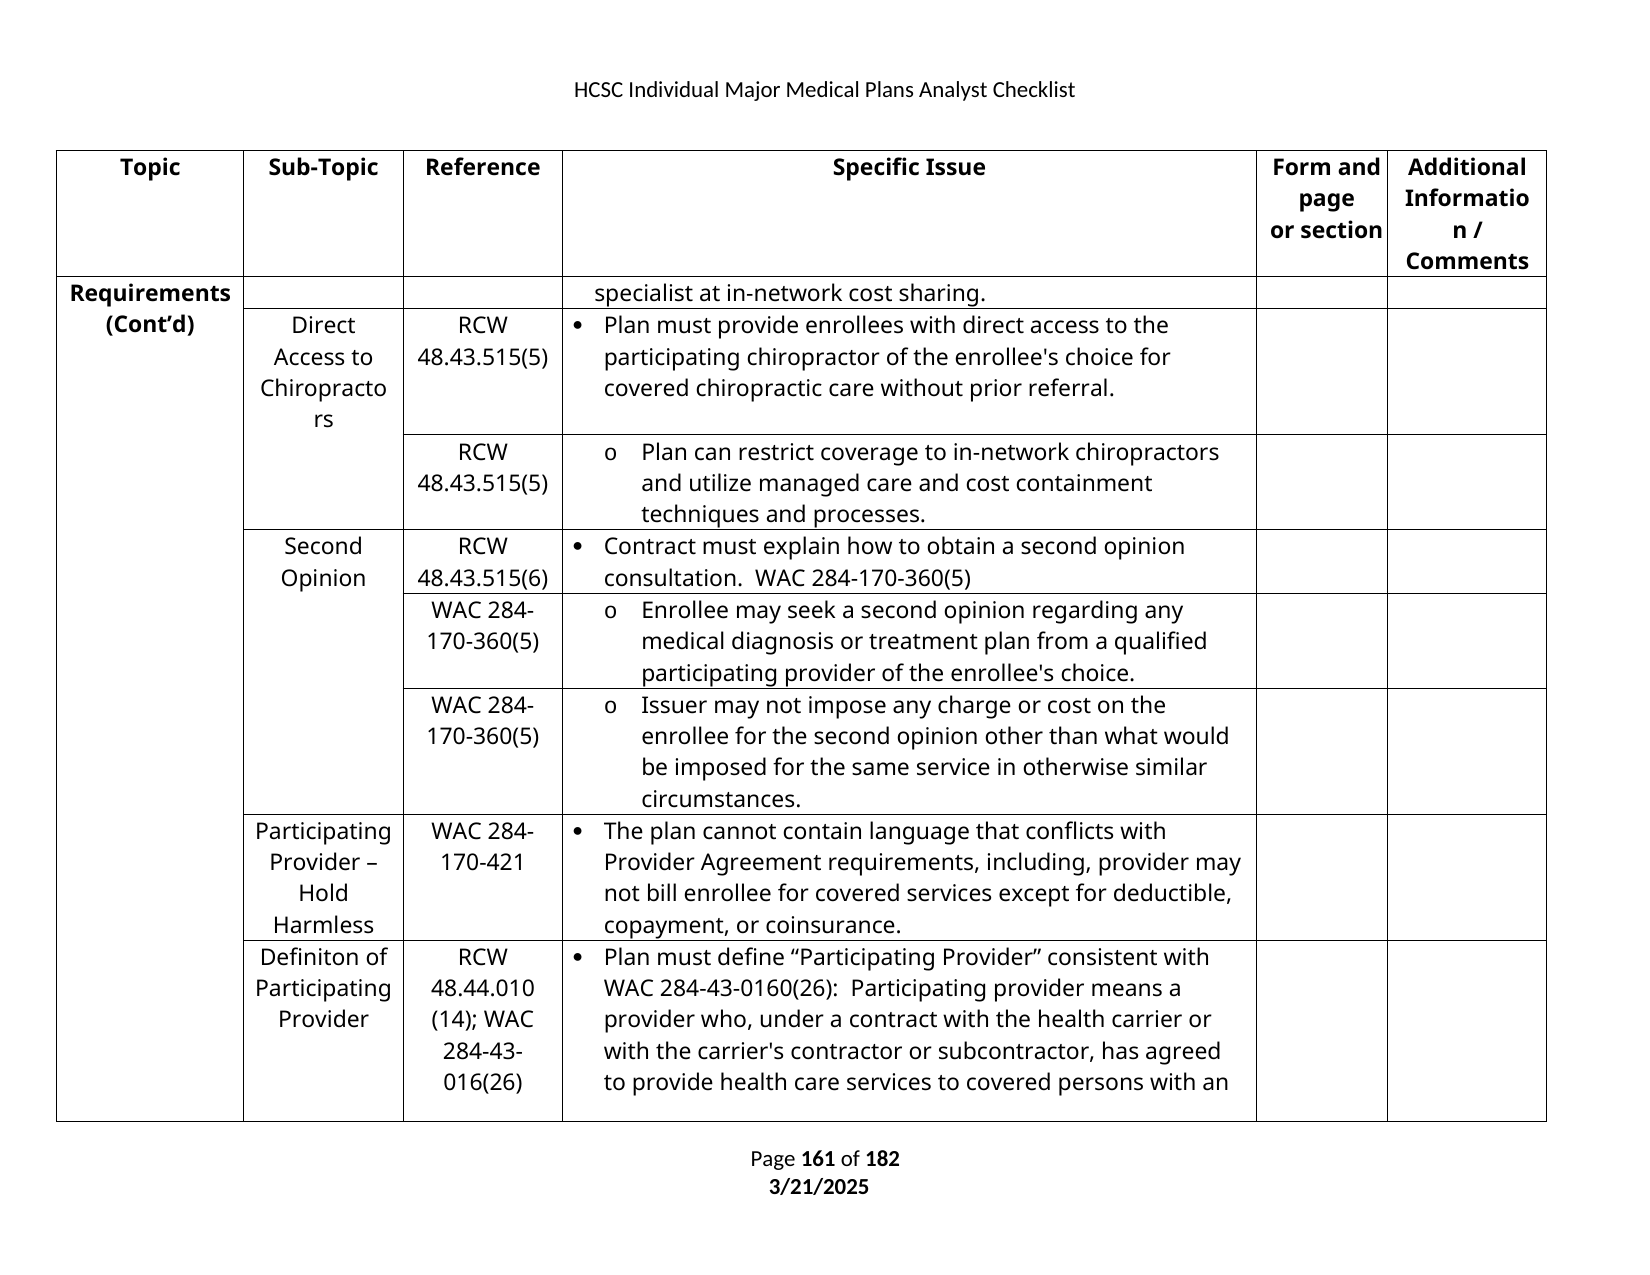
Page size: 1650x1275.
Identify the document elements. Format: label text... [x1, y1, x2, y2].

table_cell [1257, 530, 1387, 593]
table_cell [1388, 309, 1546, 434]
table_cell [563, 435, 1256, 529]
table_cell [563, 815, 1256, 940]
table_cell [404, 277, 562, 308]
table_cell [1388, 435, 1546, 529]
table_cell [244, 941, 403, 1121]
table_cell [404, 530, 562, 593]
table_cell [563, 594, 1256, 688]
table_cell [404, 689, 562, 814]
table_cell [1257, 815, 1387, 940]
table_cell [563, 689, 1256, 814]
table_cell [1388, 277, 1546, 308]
table_header Form and page or section [1257, 151, 1387, 276]
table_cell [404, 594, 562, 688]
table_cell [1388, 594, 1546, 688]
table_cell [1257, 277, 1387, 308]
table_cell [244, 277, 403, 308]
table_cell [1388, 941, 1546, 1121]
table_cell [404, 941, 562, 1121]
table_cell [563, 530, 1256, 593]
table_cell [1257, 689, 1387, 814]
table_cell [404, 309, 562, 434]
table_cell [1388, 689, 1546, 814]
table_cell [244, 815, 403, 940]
table_header Additional Information / Comments [1388, 151, 1546, 276]
table_header Specific Issue [563, 151, 1256, 276]
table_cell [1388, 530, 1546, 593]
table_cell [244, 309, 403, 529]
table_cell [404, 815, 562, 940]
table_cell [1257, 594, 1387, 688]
table_header Reference [404, 151, 562, 276]
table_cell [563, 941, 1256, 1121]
table_header Topic [57, 151, 243, 276]
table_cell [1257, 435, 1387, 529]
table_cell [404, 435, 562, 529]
table_header Sub-Topic [244, 151, 403, 276]
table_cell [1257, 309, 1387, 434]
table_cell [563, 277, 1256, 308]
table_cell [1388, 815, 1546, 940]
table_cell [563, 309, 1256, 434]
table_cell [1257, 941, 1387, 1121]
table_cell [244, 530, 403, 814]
